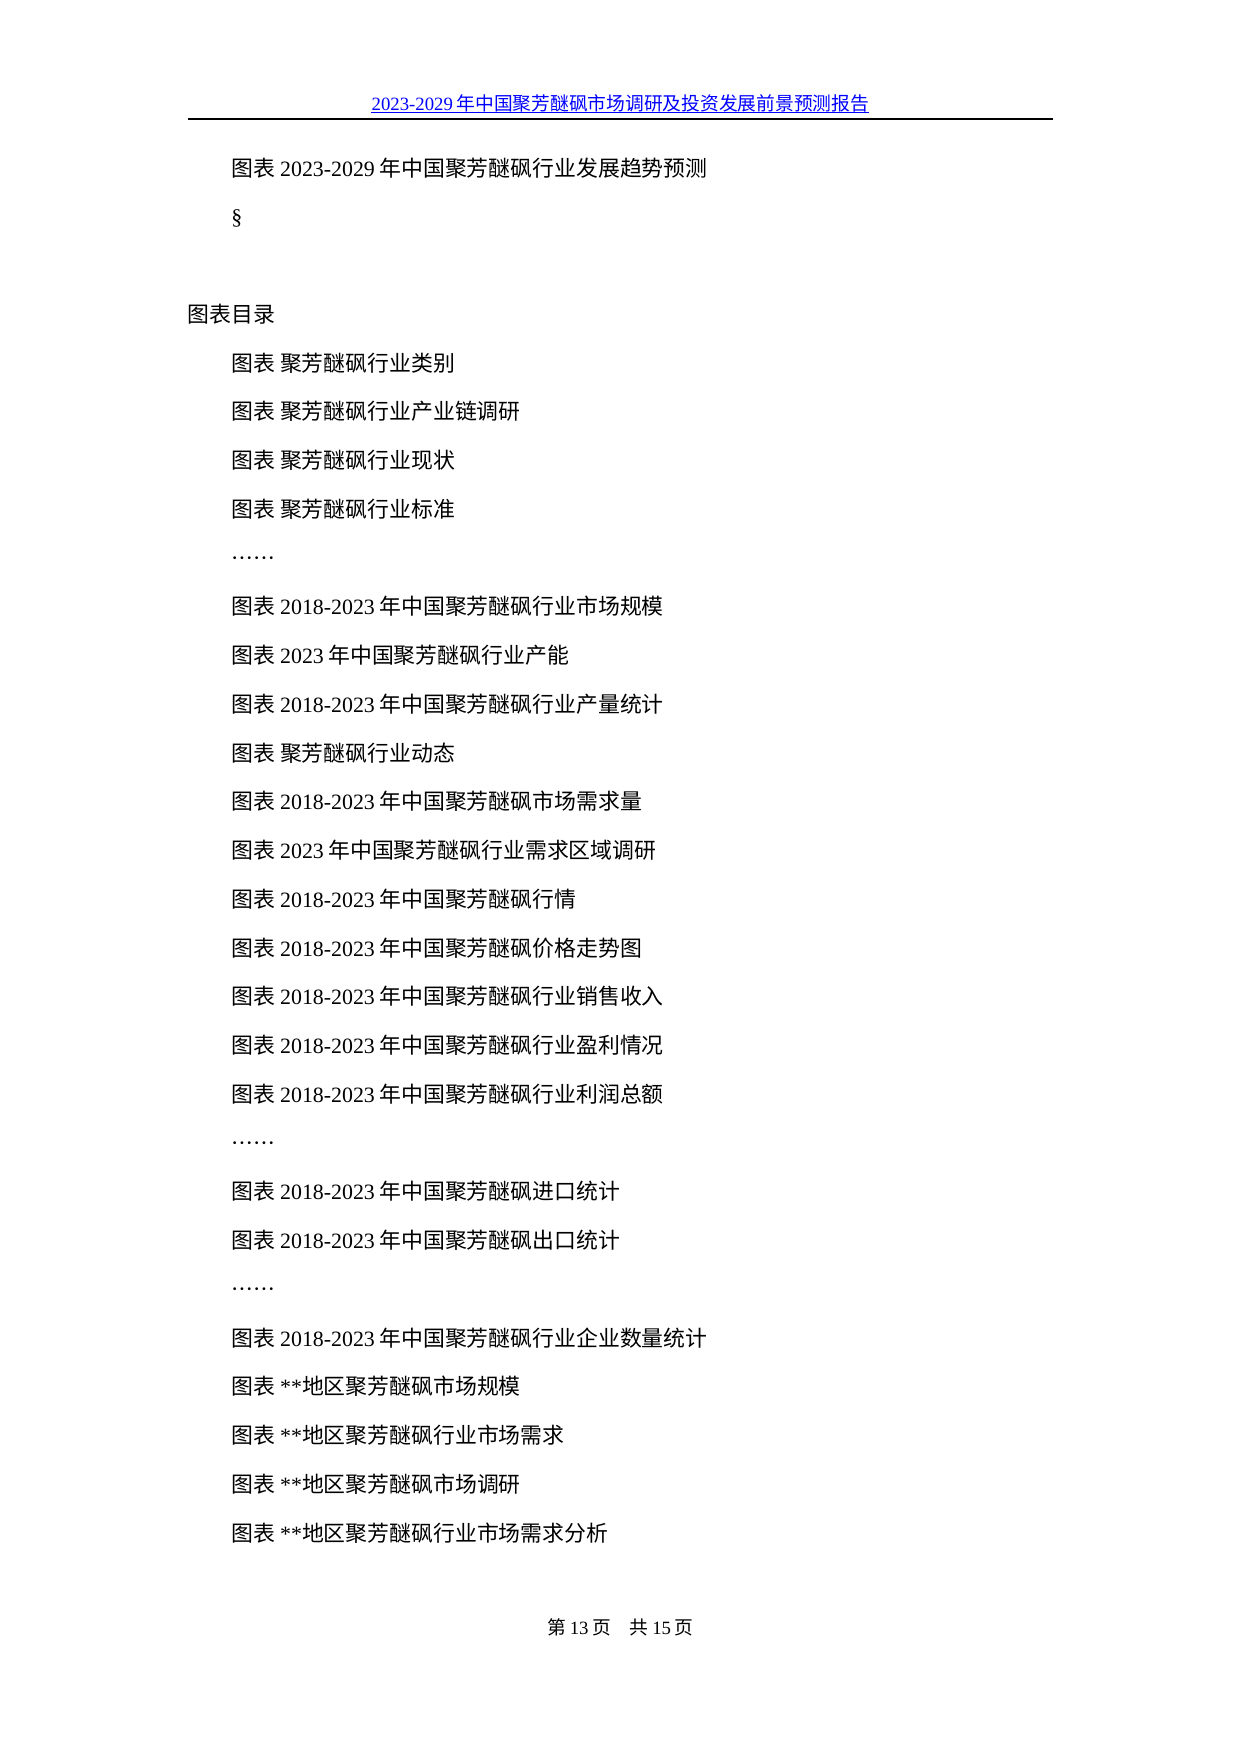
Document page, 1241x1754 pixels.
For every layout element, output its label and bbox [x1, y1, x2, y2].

text [187, 150, 1053, 1548]
